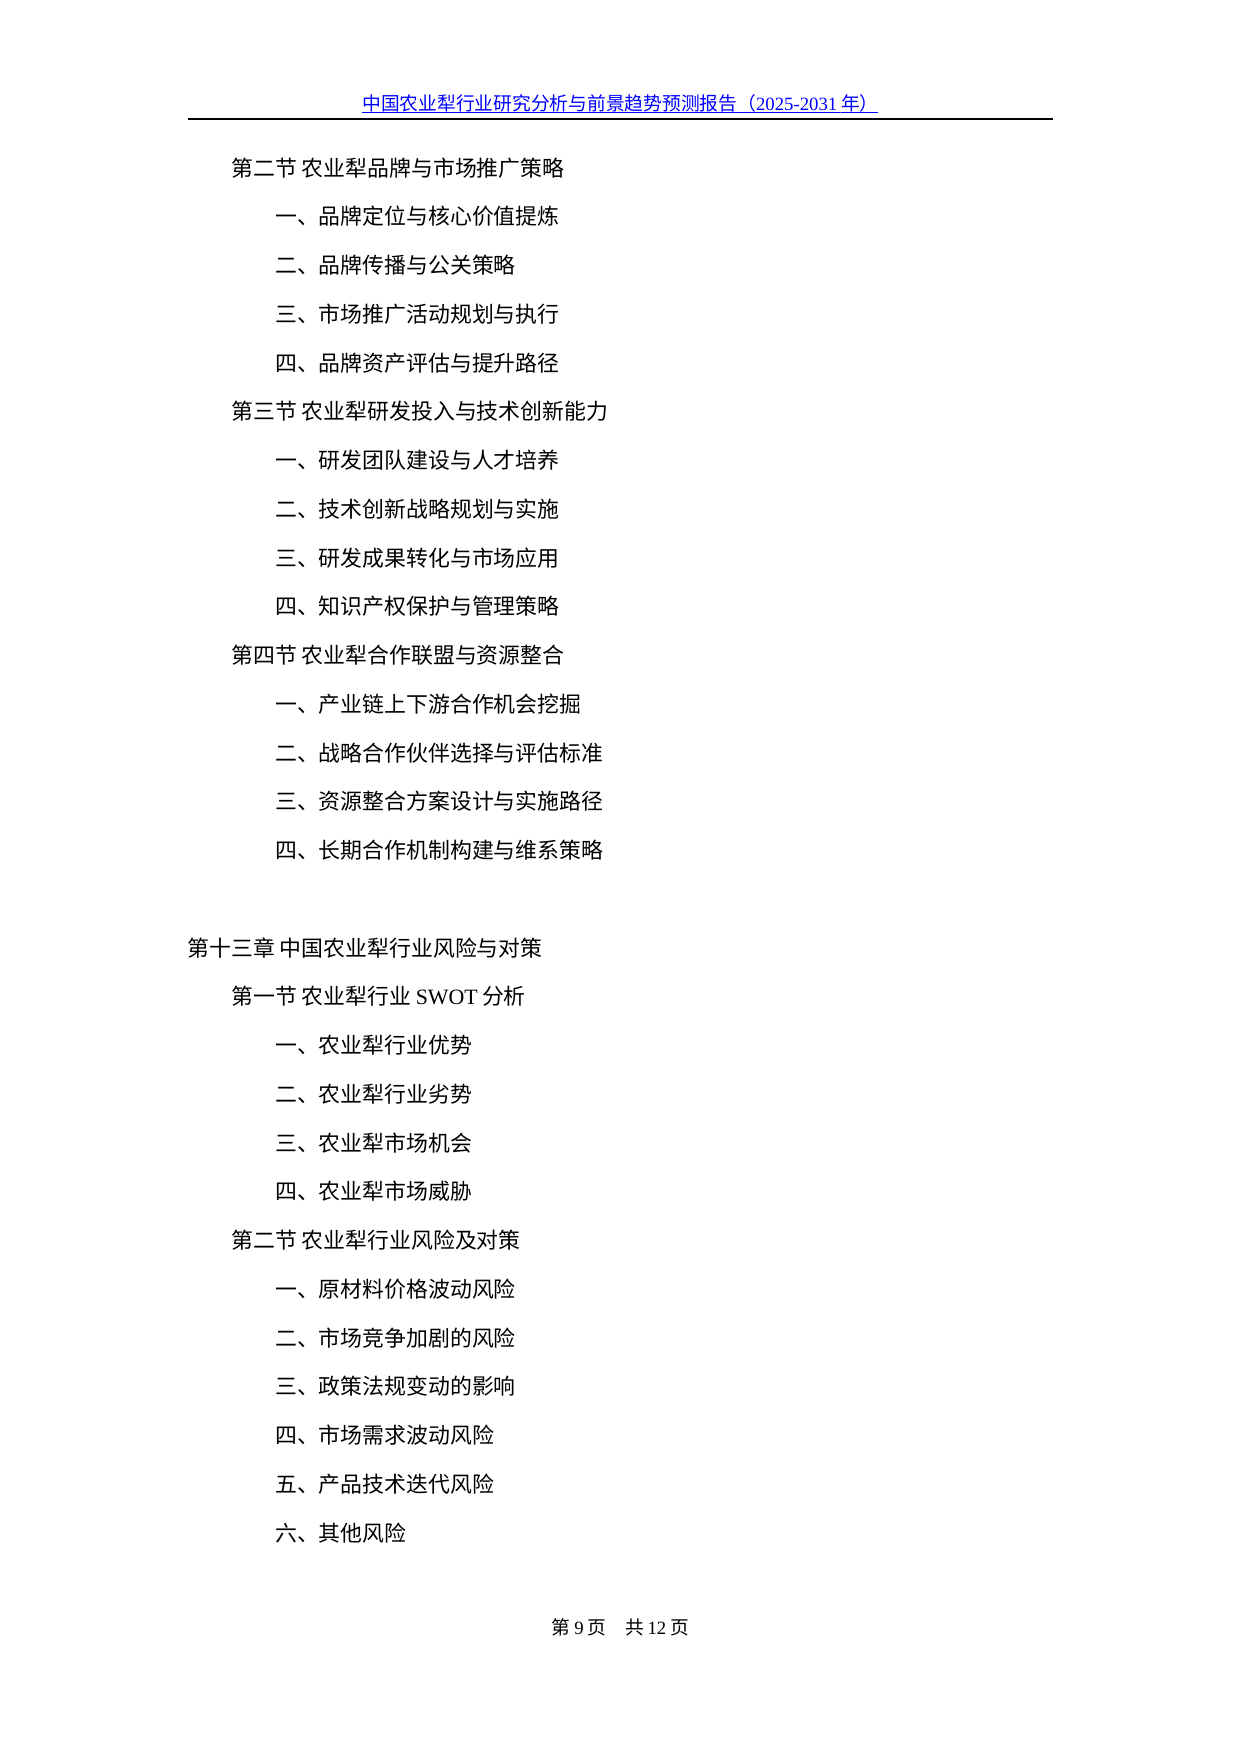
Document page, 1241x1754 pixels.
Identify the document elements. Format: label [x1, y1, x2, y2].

text [187, 150, 1053, 1548]
